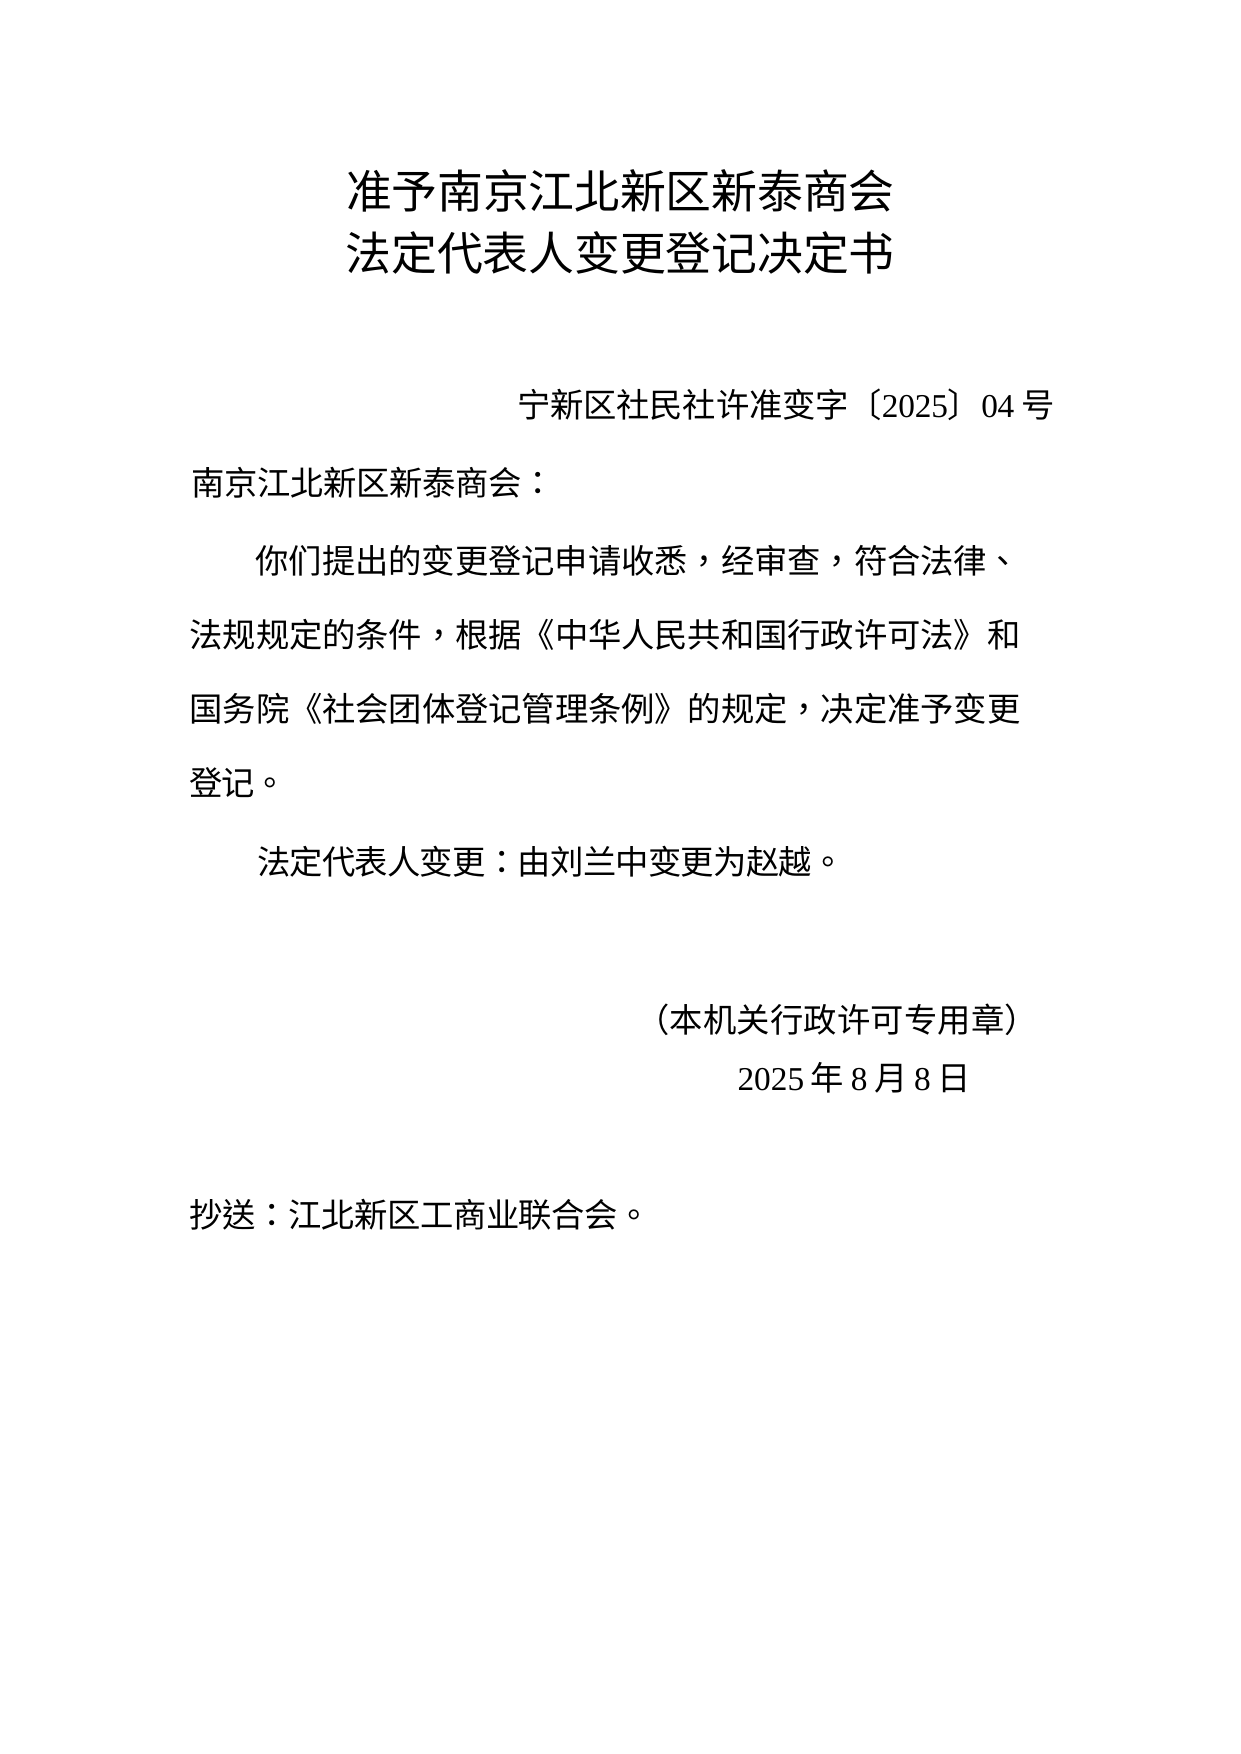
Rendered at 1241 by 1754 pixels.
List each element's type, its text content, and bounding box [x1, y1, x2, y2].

text （本机关行政许可专用章） [636, 997, 1054, 1041]
text 法定代表人变更：由刘兰中变更为赵越。 [257, 840, 1054, 883]
text 你们提出的变更登记申请收悉，经审查，符合法律、法规规定的条件，根据《中华人民共和国行政许可法》和国务院《社会团体登记管理条例》的规定，决定准予变更登记。 [189, 538, 1021, 805]
text 宁新区社民社许准变字〔2025〕04号 [186, 382, 1054, 426]
text 2025年8月8日 [737, 1055, 1054, 1099]
text 南京江北新区新泰商会： [191, 460, 1054, 504]
text 准予南京江北新区新泰商会法定代表人变更登记决定书 [346, 159, 895, 284]
text 抄送：江北新区工商业联合会。 [189, 1193, 1054, 1237]
